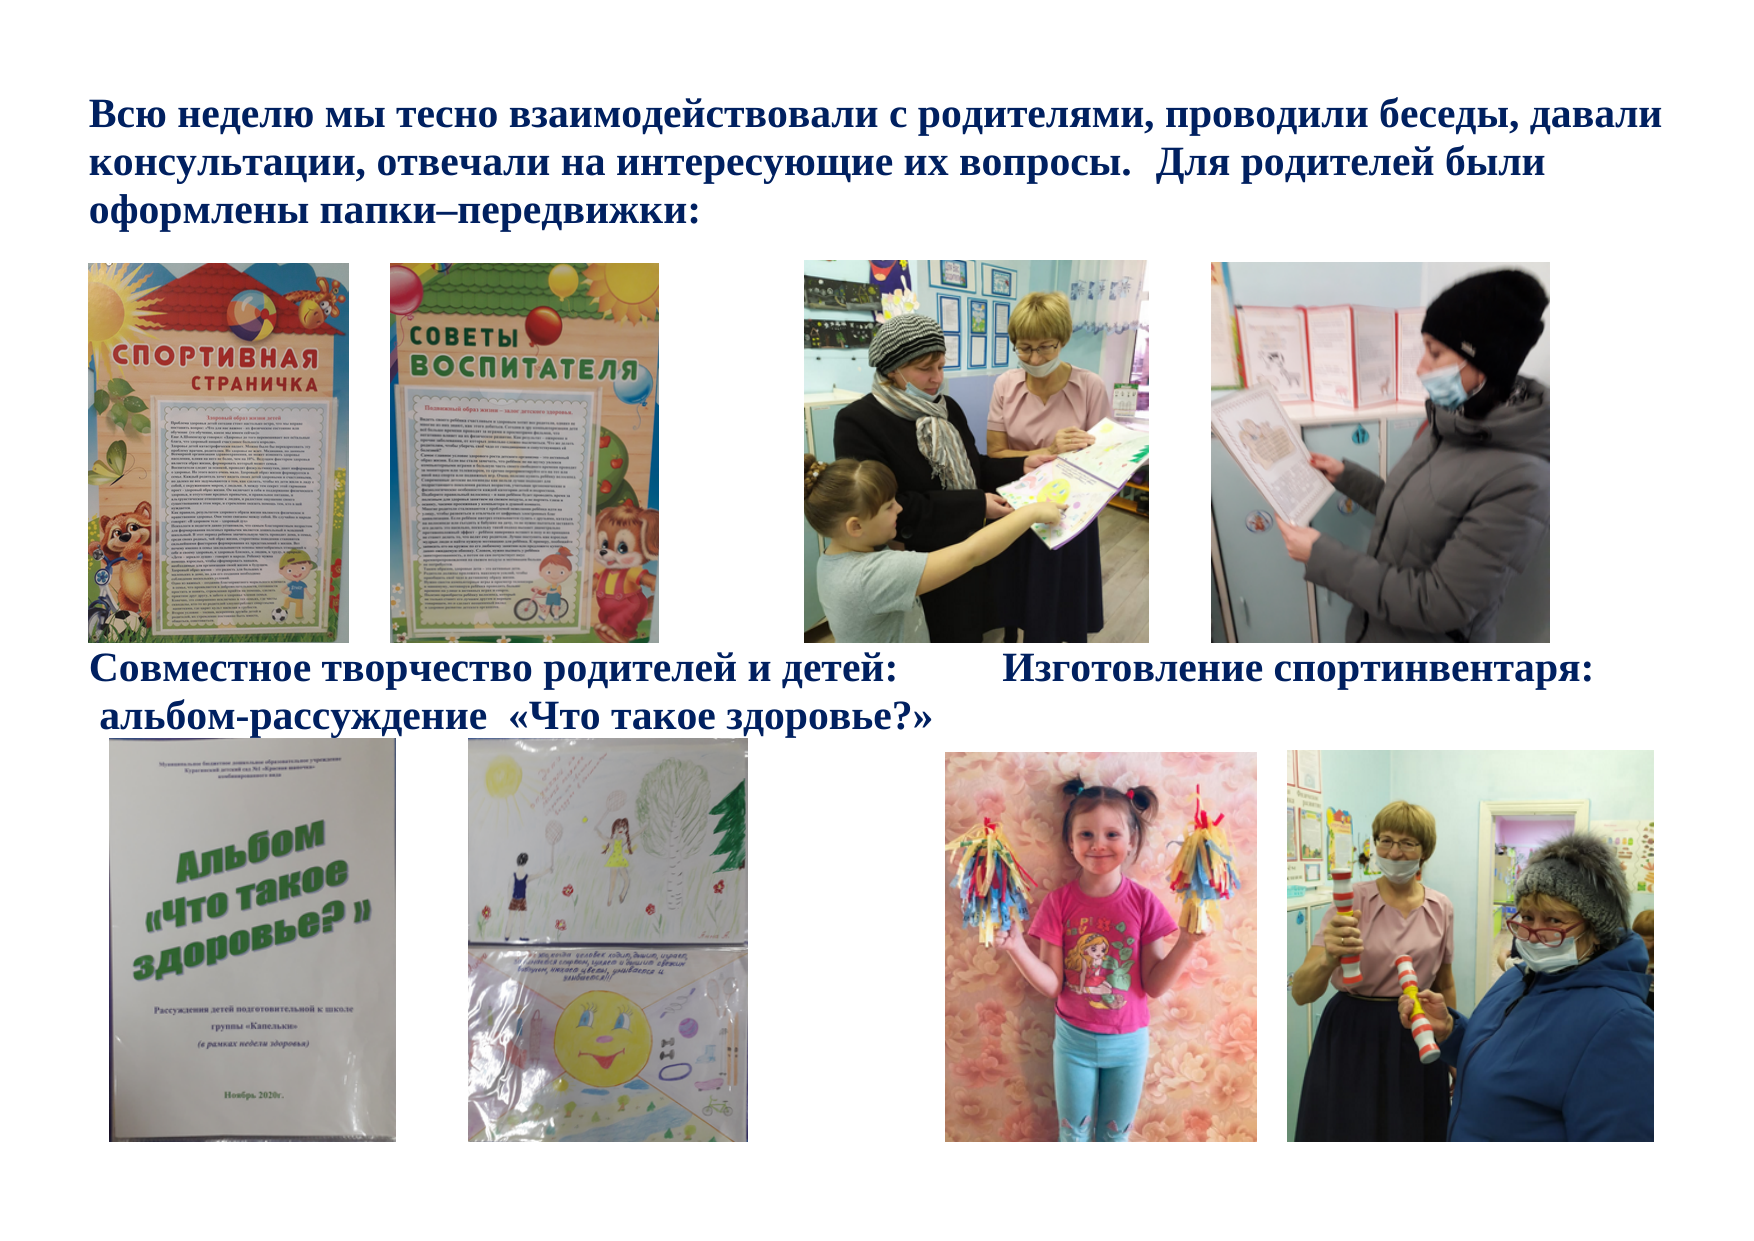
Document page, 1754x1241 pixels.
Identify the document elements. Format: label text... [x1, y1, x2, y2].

picture [945, 752, 1257, 1142]
picture [468, 738, 748, 1142]
picture [804, 260, 1149, 643]
text Всю неделю мы тесно взаимодействовали с родителями, проводили беседы, давали консультации, отвечали на интересующие их вопросы. Для родителей были оформлены папки–передвижки: [89, 89, 1665, 232]
picture [1287, 750, 1654, 1142]
picture [1211, 262, 1550, 643]
text Совместное творчество родителей и детей: Изготовление спортинвентаря: [89, 642, 1665, 690]
picture [390, 263, 659, 643]
picture [88, 263, 349, 643]
picture [109, 738, 396, 1142]
text альбом-рассуждение «Что такое здоровье?» [89, 690, 1665, 738]
